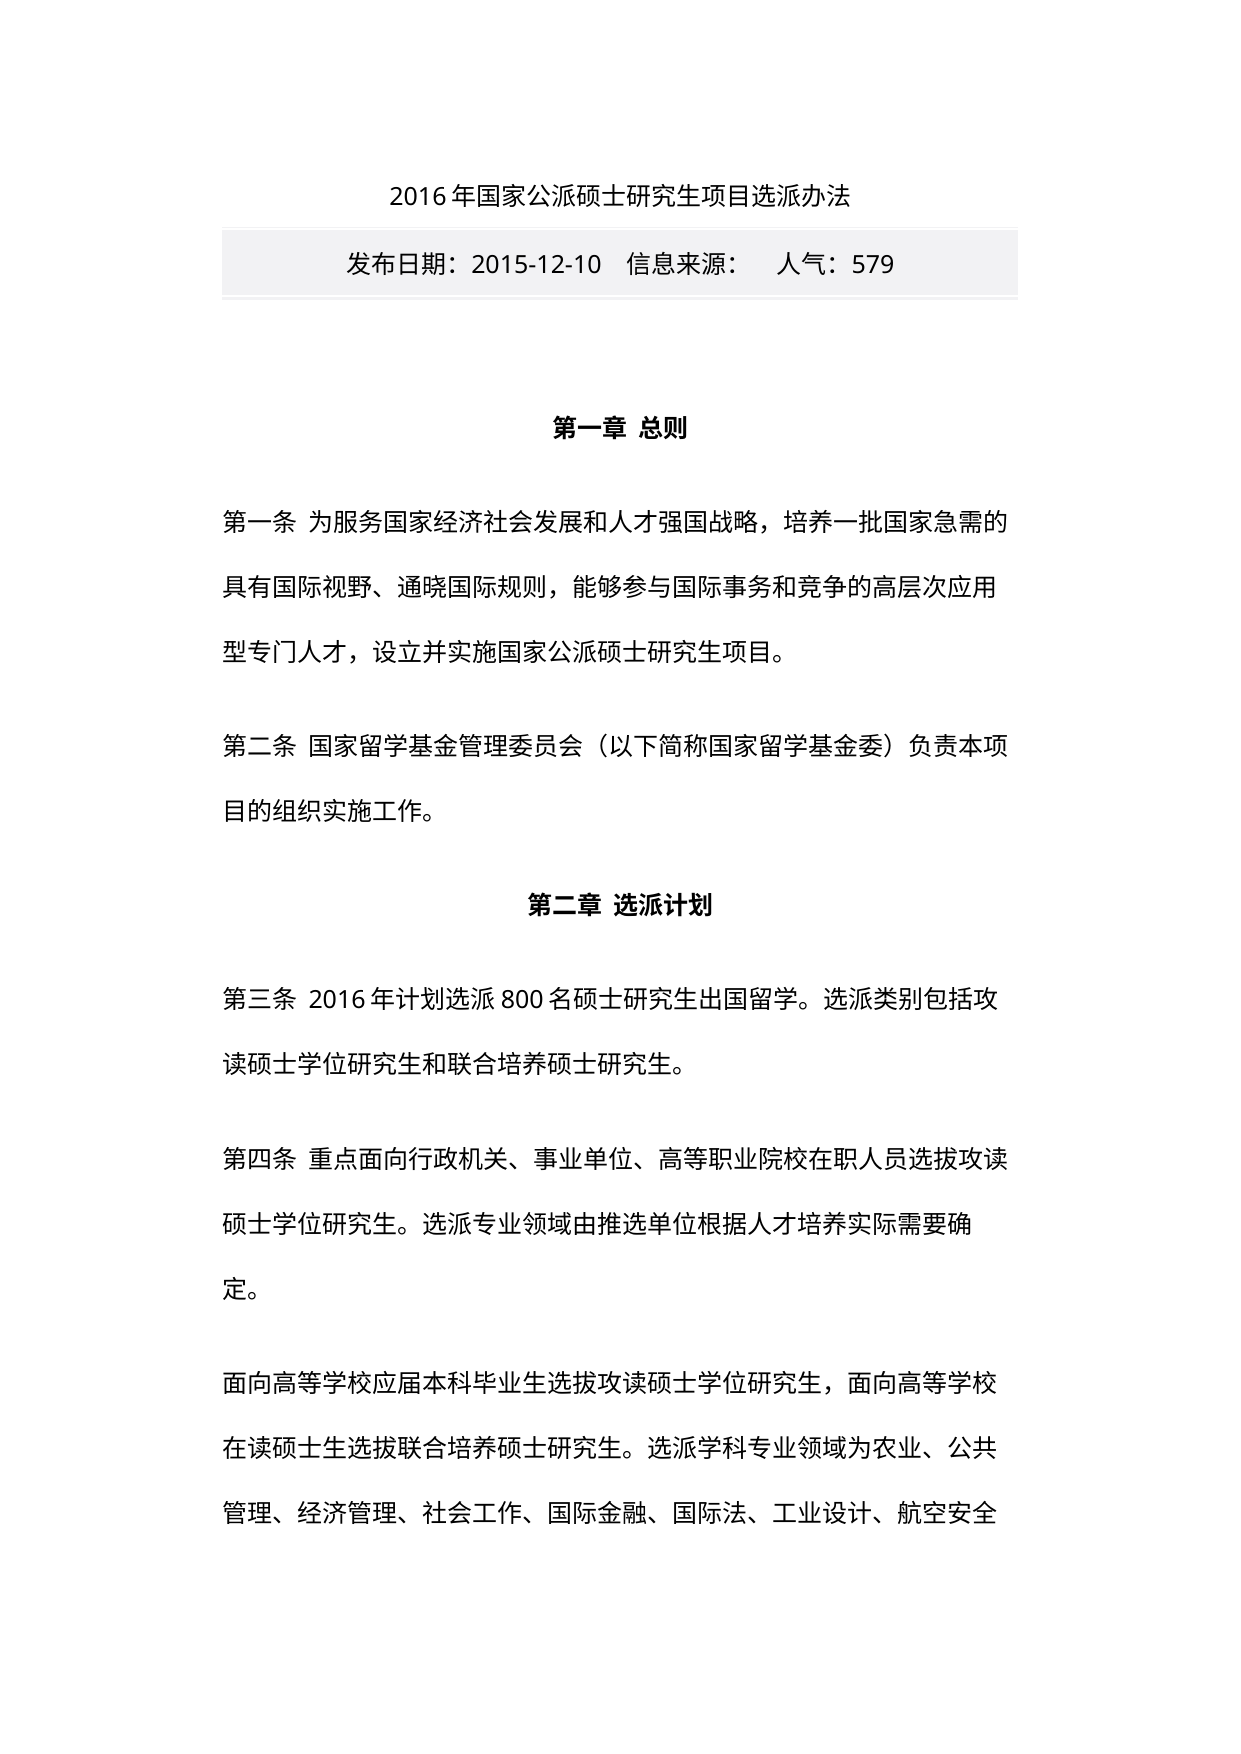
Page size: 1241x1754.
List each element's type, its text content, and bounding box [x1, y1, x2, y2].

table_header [222, 300, 1018, 1544]
table_cell 发布日期：2015-12-10 信息来源： 人气：579 [222, 230, 1018, 295]
table_header 2016年国家公派硕士研究生项目选派办法 [222, 162, 1018, 227]
